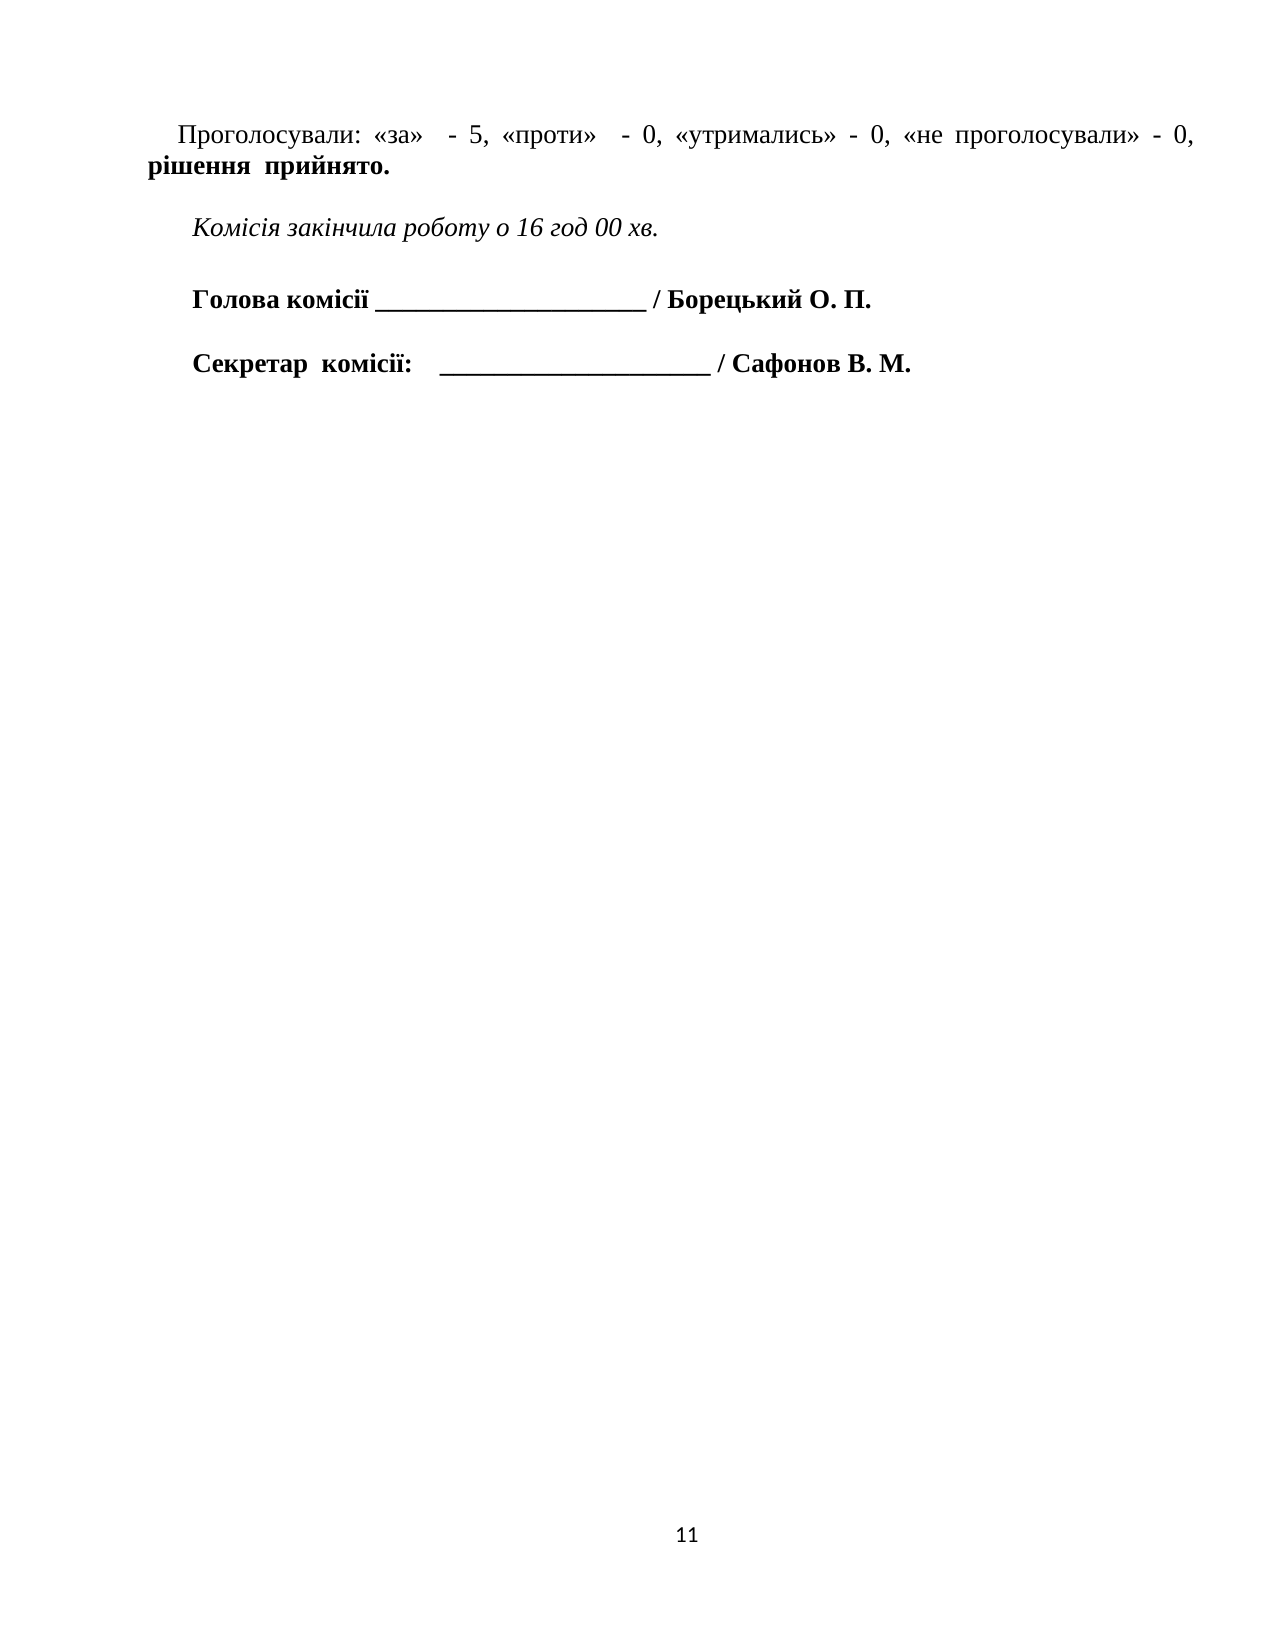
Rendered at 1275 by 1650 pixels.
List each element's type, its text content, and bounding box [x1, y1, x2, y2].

text Секретар комісії: ____________________ / Сафонов В. М. [177, 347, 1167, 378]
text Проголосували: «за» - 5, «проти» - 0, «утримались» - 0, «не проголосували» - 0, рішення прийнято. [148, 118, 1196, 180]
text Комісія закінчила роботу о 16 год 00 хв. [177, 212, 1167, 243]
text Голова комісії ____________________ / Борецький О. П. [177, 283, 1167, 314]
